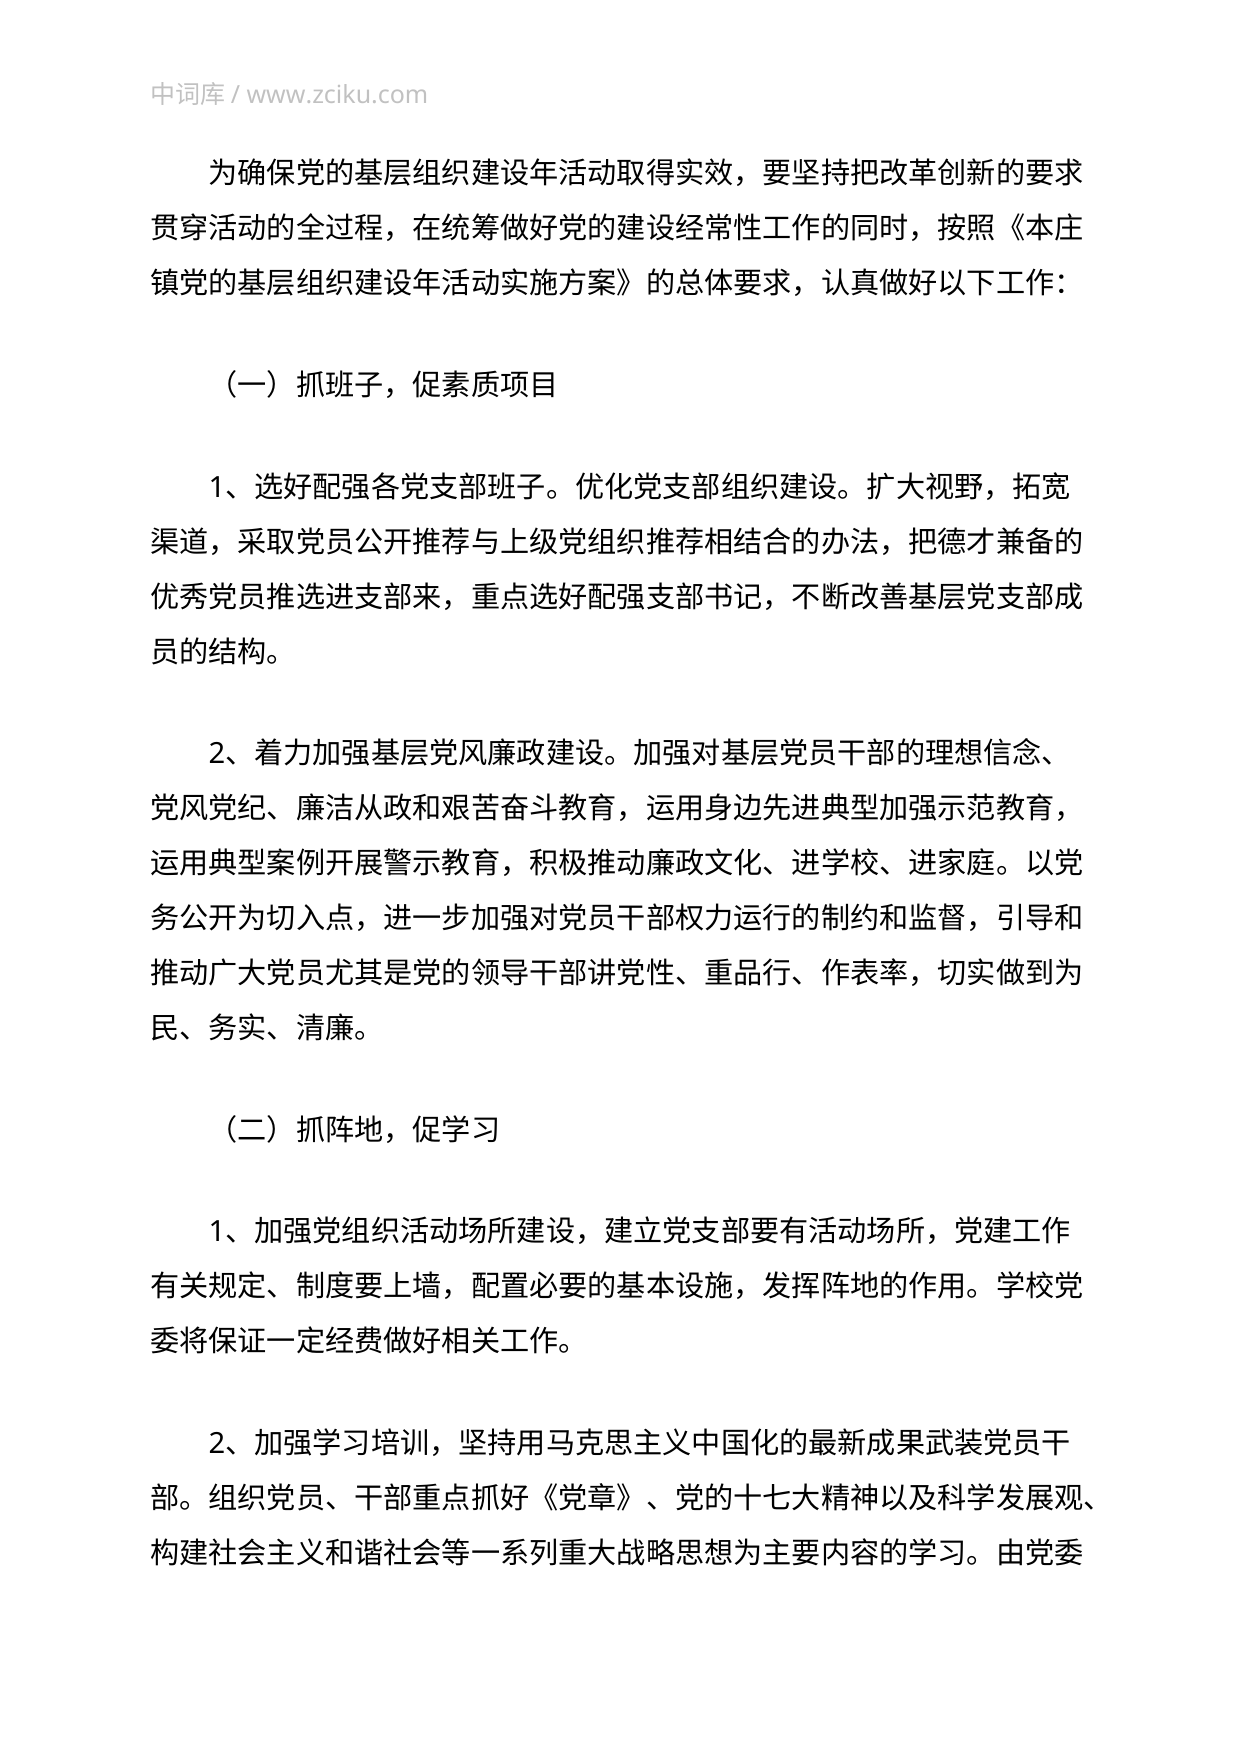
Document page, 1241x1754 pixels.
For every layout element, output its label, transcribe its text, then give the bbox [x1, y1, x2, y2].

text 为确保党的基层组织建设年活动取得实效，要坚持把改革创新的要求贯穿活动的全过程，在统筹做好党的建设经常性工作的同时，按照《本庄镇党的基层组织建设年活动实施方案》的总体要求，认真做好以下工作： [150, 150, 1090, 302]
text （一）抓班子，促素质项目 [150, 362, 1090, 404]
text 1、选好配强各党支部班子。优化党支部组织建设。扩大视野，拓宽渠道，采取党员公开推荐与上级党组织推荐相结合的办法，把德才兼备的优秀党员推选进支部来，重点选好配强支部书记，不断改善基层党支部成员的结构。 [150, 463, 1090, 670]
text （二）抓阵地，促学习 [150, 1106, 1090, 1148]
text 2、着力加强基层党风廉政建设。加强对基层党员干部的理想信念、党风党纪、廉洁从政和艰苦奋斗教育，运用身边先进典型加强示范教育，运用典型案例开展警示教育，积极推动廉政文化、进学校、进家庭。以党务公开为切入点，进一步加强对党员干部权力运行的制约和监督，引导和推动广大党员尤其是党的领导干部讲党性、重品行、作表率，切实做到为民、务实、清廉。 [150, 730, 1090, 1047]
text 1、加强党组织活动场所建设，建立党支部要有活动场所，党建工作有关规定、制度要上墙，配置必要的基本设施，发挥阵地的作用。学校党委将保证一定经费做好相关工作。 [150, 1208, 1090, 1360]
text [150, 1420, 1090, 1572]
